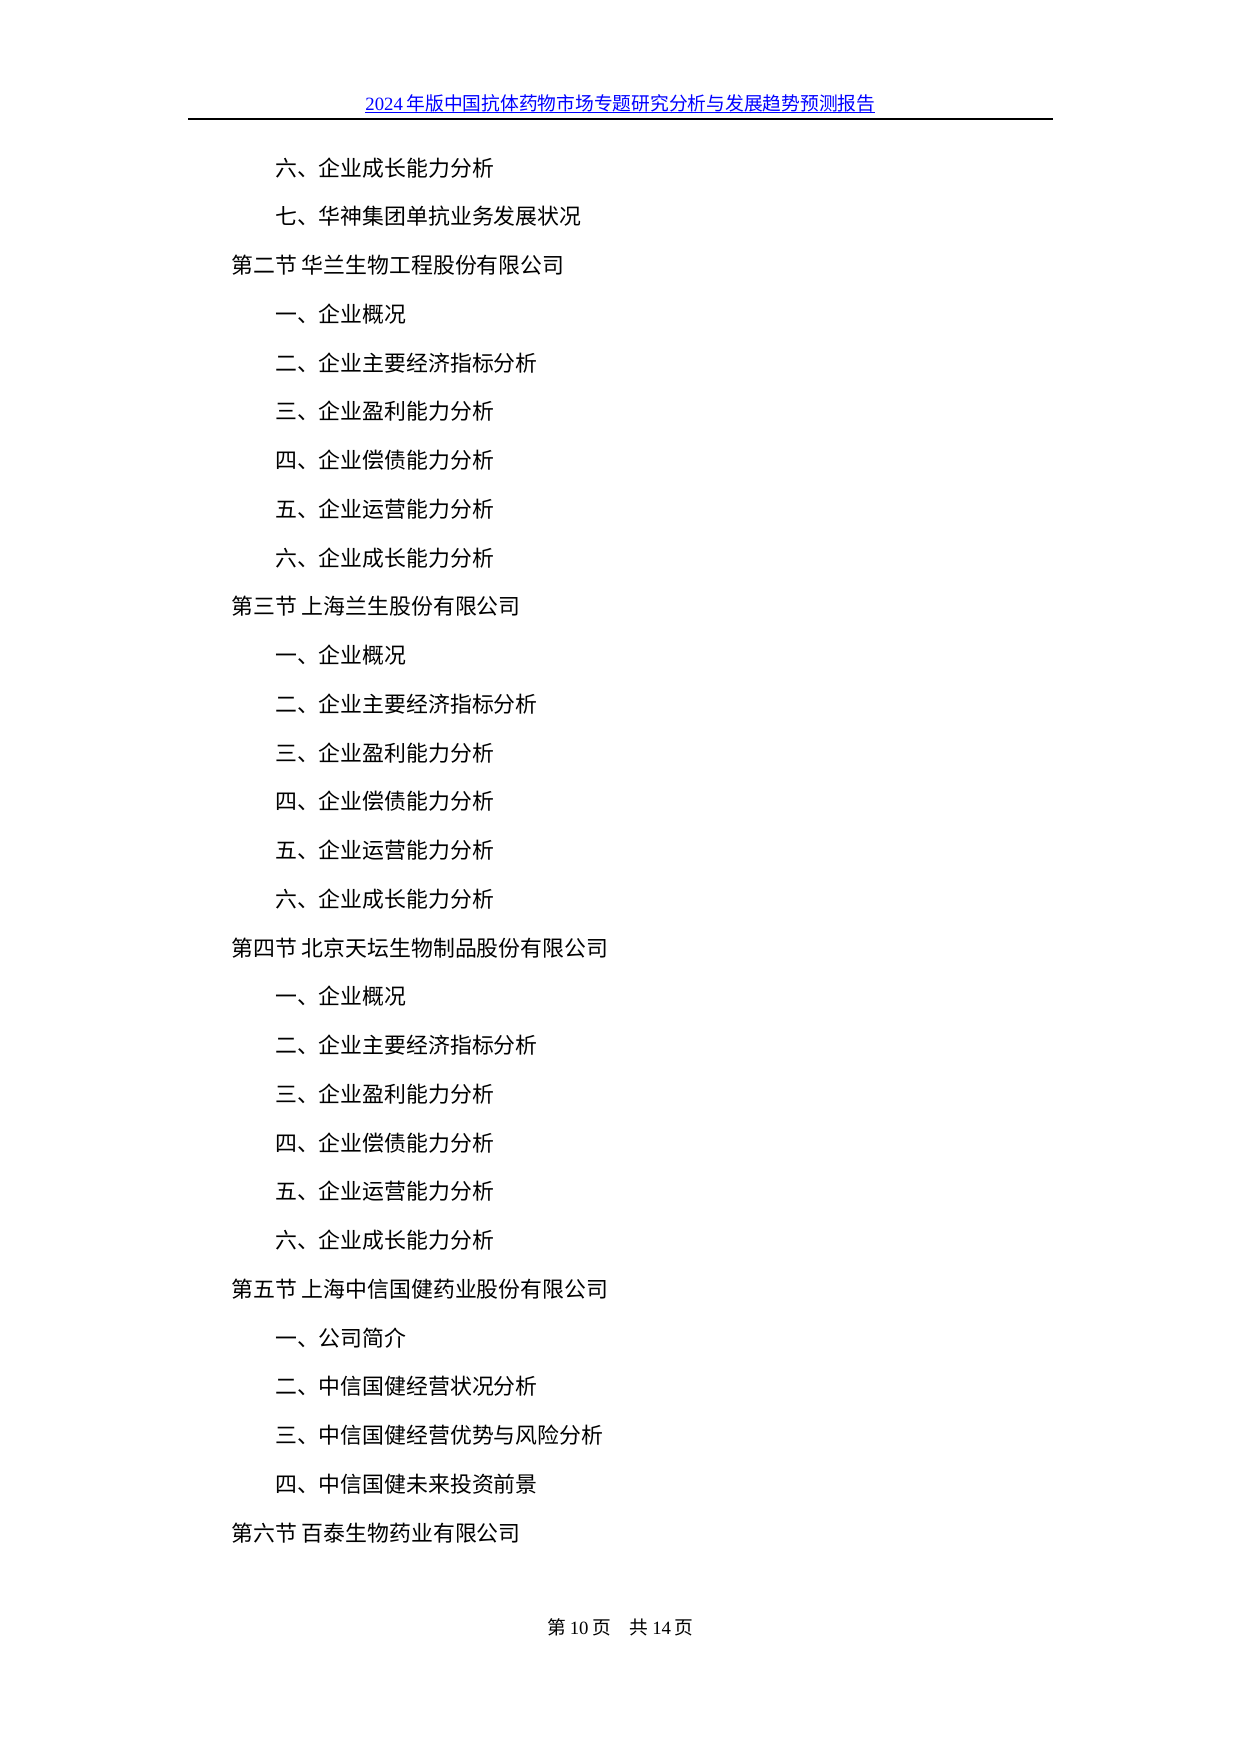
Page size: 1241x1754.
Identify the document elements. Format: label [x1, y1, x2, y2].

text [187, 150, 1053, 1548]
